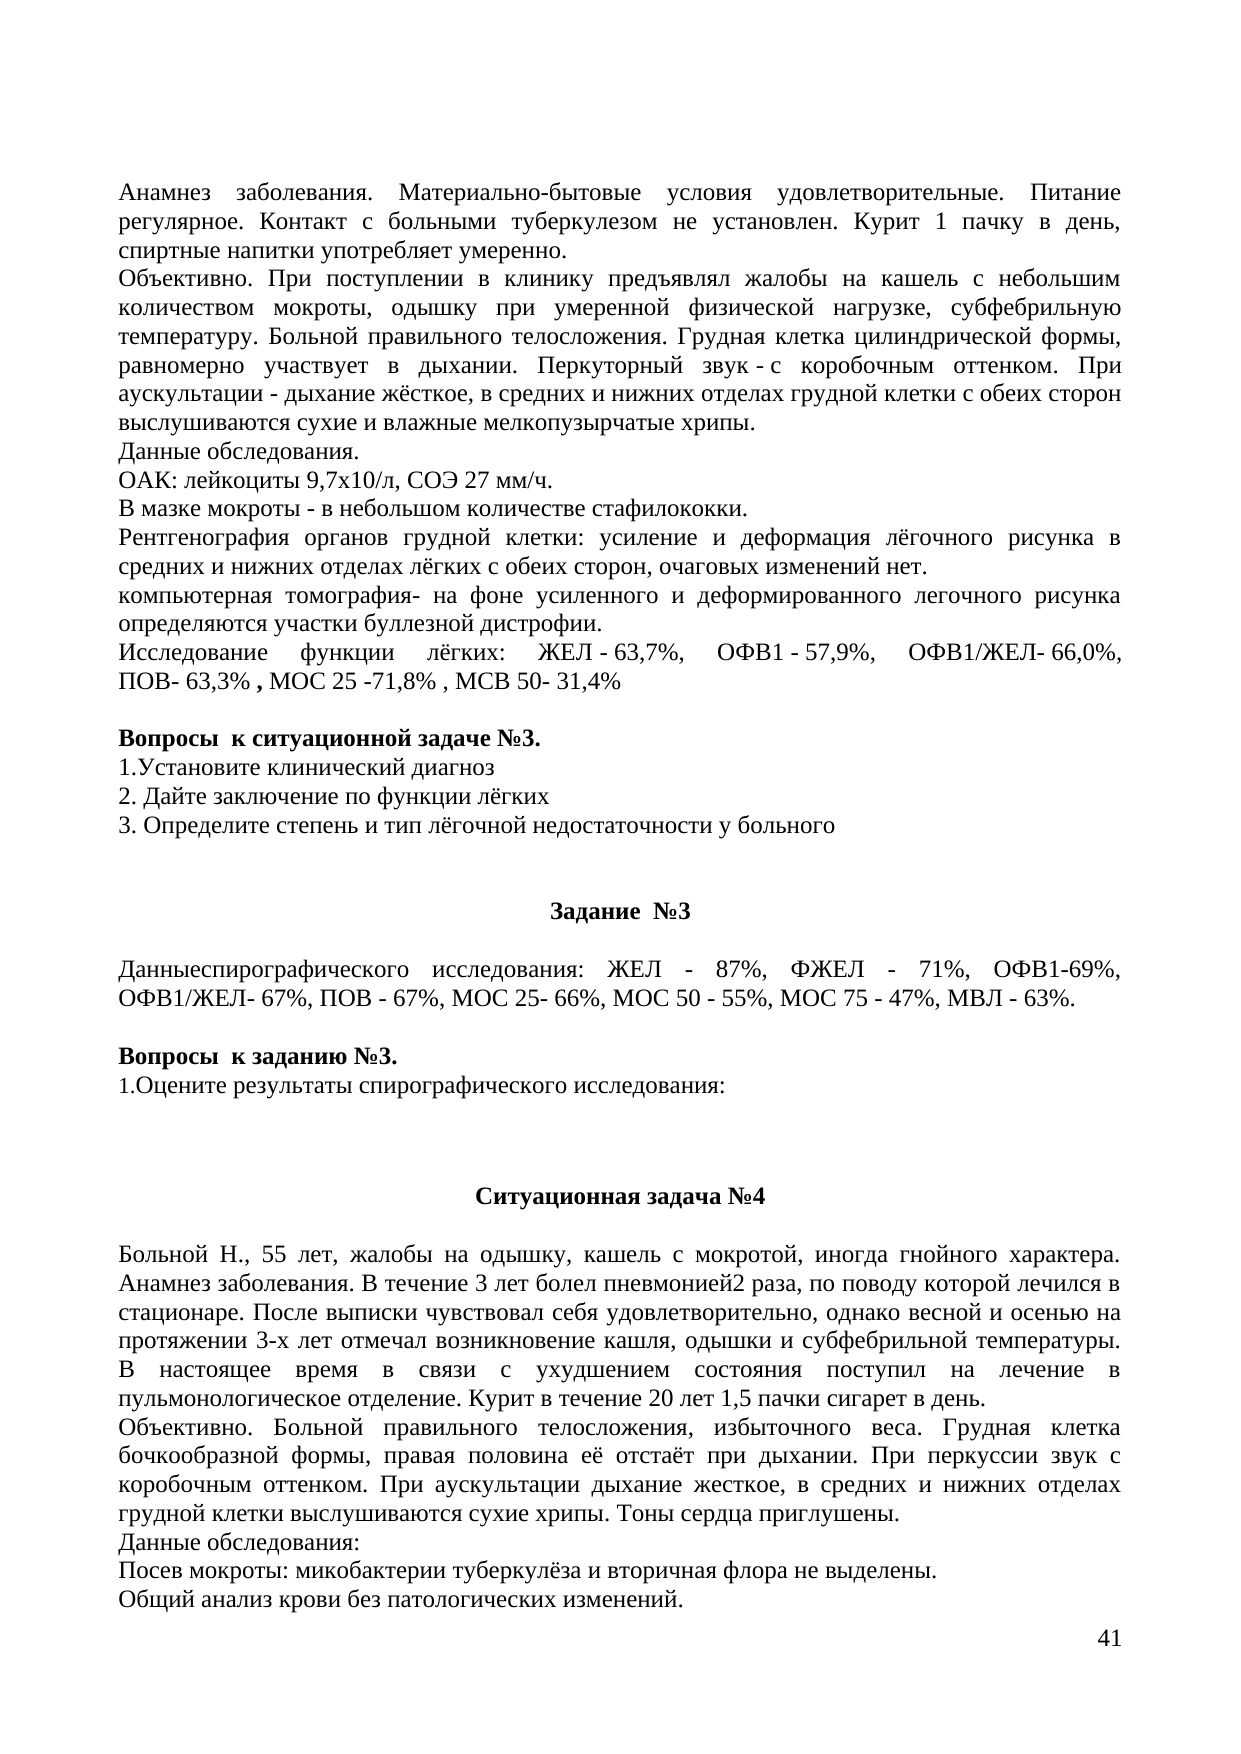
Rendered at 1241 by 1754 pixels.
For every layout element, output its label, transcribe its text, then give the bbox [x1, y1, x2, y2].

text 2. Дайте заключение по функции лёгких [118, 781, 1122, 810]
text Объективно. При поступлении в клинику предъявлял жалобы на кашель с небольшим количеством мокроты, одышку при умеренной физической нагрузке, субфебрильную температуру. Больной правильного телосложения. Грудная клетка цилиндрической формы, равномерно участвует в дыхании. Перкуторный звук - с коробочным оттенком. При аускультации - дыхание жёсткое, в средних и нижних отделах грудной клетки с обеих сторон выслушиваются сухие и влажные мелкопузырчатые хрипы. [118, 263, 1122, 436]
text Данные обследования: [118, 1527, 1122, 1556]
text 1.Оцените результаты спирографического исследования: [118, 1070, 1122, 1098]
text Ситуационная задача №4 [118, 1181, 1122, 1210]
text Рентгенография органов грудной клетки: усиление и деформация лёгочного рисунка в средних и нижних отделах лёгких с обеих сторон, очаговых изменений нет. [118, 522, 1122, 580]
text Исследование функции лёгких: ЖЕЛ - 63,7%, ОФВ1 - 57,9%, ОФВ1/ЖЕЛ- 66,0%, ПОВ- 63,3% , МОС 25 -71,8% , МСВ 50- 31,4% [118, 637, 1122, 695]
text 3. Определите степень и тип лёгочной недостаточности у больного [118, 810, 1122, 838]
text В мазке мокроты - в небольшом количестве стафилококки. [118, 493, 1122, 522]
text Анамнез заболевания. Материально-бытовые условия удовлетворительные. Питание регулярное. Контакт с больными туберкулезом не установлен. Курит 1 пачку в день, спиртные напитки употребляет умеренно. [118, 177, 1122, 263]
text Задание №3 [118, 896, 1122, 925]
text ОАК: лейкоциты 9,7х10/л, СОЭ 27 мм/ч. [118, 465, 1122, 493]
text Общий анализ крови без патологических изменений. [118, 1584, 1122, 1613]
text компьютерная томография- на фоне усиленного и деформированного легочного рисунка определяются участки буллезной дистрофии. [118, 580, 1122, 637]
text Объективно. Больной правильного телосложения, избыточного веса. Грудная клетка бочкообразной формы, правая половина её отстаёт при дыхании. При перкуссии звук с коробочным оттенком. При аускультации дыхание жесткое, в средних и нижних отделах грудной клетки выслушиваются сухие хрипы. Тоны сердца приглушены. [118, 1412, 1122, 1527]
text Посев мокроты: микобактерии туберкулёза и вторичная флора не выделены. [118, 1556, 1122, 1584]
text Больной Н., 55 лет, жалобы на одышку, кашель с мокротой, иногда гнойного характера. Анамнез заболевания. В течение 3 лет болел пневмонией2 раза, по поводу которой лечился в стационаре. После выписки чувствовал себя удовлетворительно, однако весной и осенью на протяжении 3-х лет отмечал возникновение кашля, одышки и субфебрильной температуры. В настоящее время в связи с ухудшением состояния поступил на лечение в пульмонологическое отделение. Курит в течение 20 лет 1,5 пачки сигарет в день. [118, 1239, 1122, 1412]
text 1.Установите клинический диагноз [118, 752, 1122, 781]
text Вопросы к ситуационной задаче №3. [118, 723, 1122, 752]
text Данные обследования. [118, 436, 1122, 465]
text Данныеспирографического исследования: ЖЕЛ - 87%, ФЖЕЛ - 71%, ОФВ1-69%, ОФВ1/ЖЕЛ- 67%, ПОВ - 67%, МОС 25- 66%, МОС 50 - 55%, МОС 75 - 47%, МВЛ - 63%. [118, 954, 1122, 1012]
text Вопросы к заданию №3. [118, 1041, 1122, 1070]
